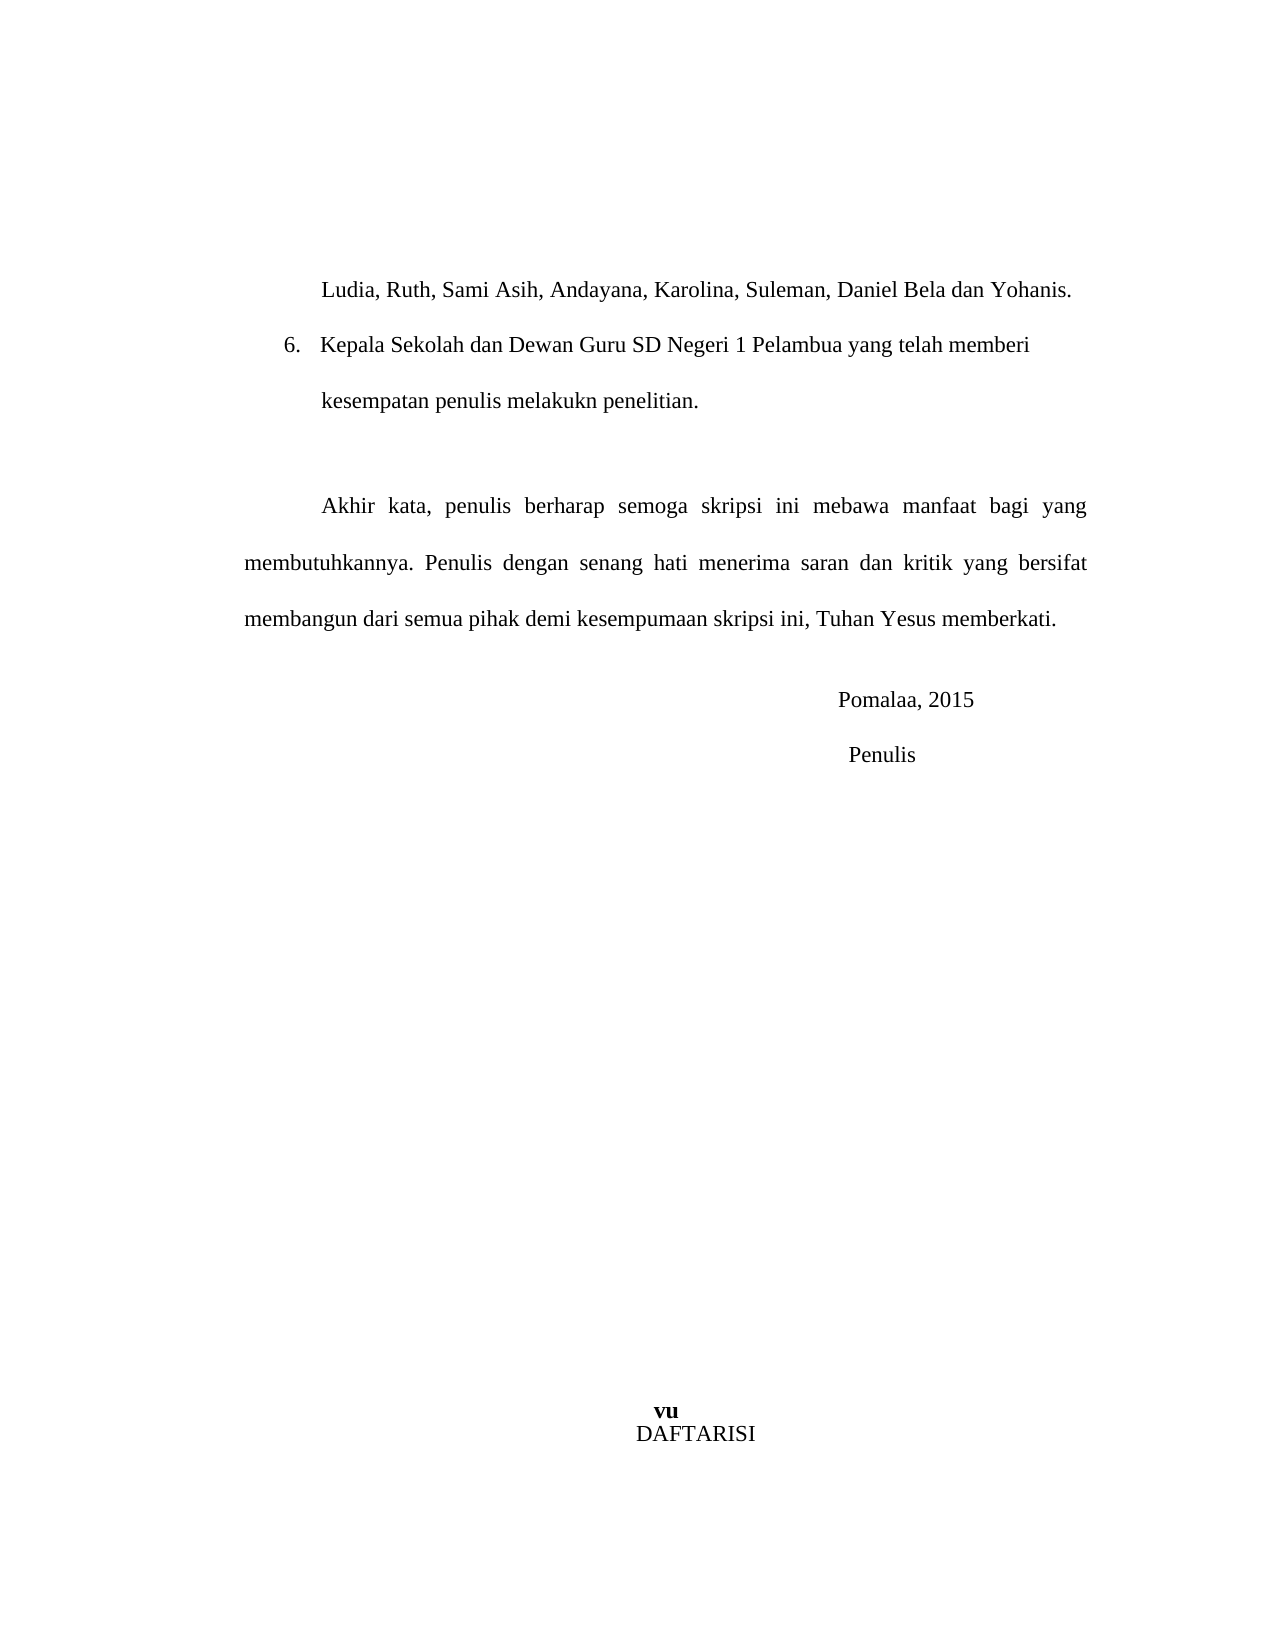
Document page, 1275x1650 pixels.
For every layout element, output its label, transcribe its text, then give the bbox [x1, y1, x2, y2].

list Kepala Sekolah dan Dewan Guru SD Negeri 1 Pelambua yang telah memberi kesempatan penulis melakukn penelitian. [284, 308, 1088, 419]
text DAFTARISI [636, 1423, 1088, 1446]
text vu [244, 1399, 1088, 1423]
text Ludia, Ruth, Sami Asih, Andayana, Karolina, Suleman, Daniel Bela dan Yohanis. [321, 252, 1088, 308]
text Akhir kata, penulis berharap semoga skripsi ini mebawa manfaat bagi yang membutuhkannya. Penulis dengan senang hati menerima saran dan kritik yang bersifat membangun dari semua pihak demi kesempumaan skripsi ini, Tuhan Yesus memberkati. [244, 469, 1088, 637]
text Pomalaa, 2015 Penulis [838, 663, 1005, 774]
